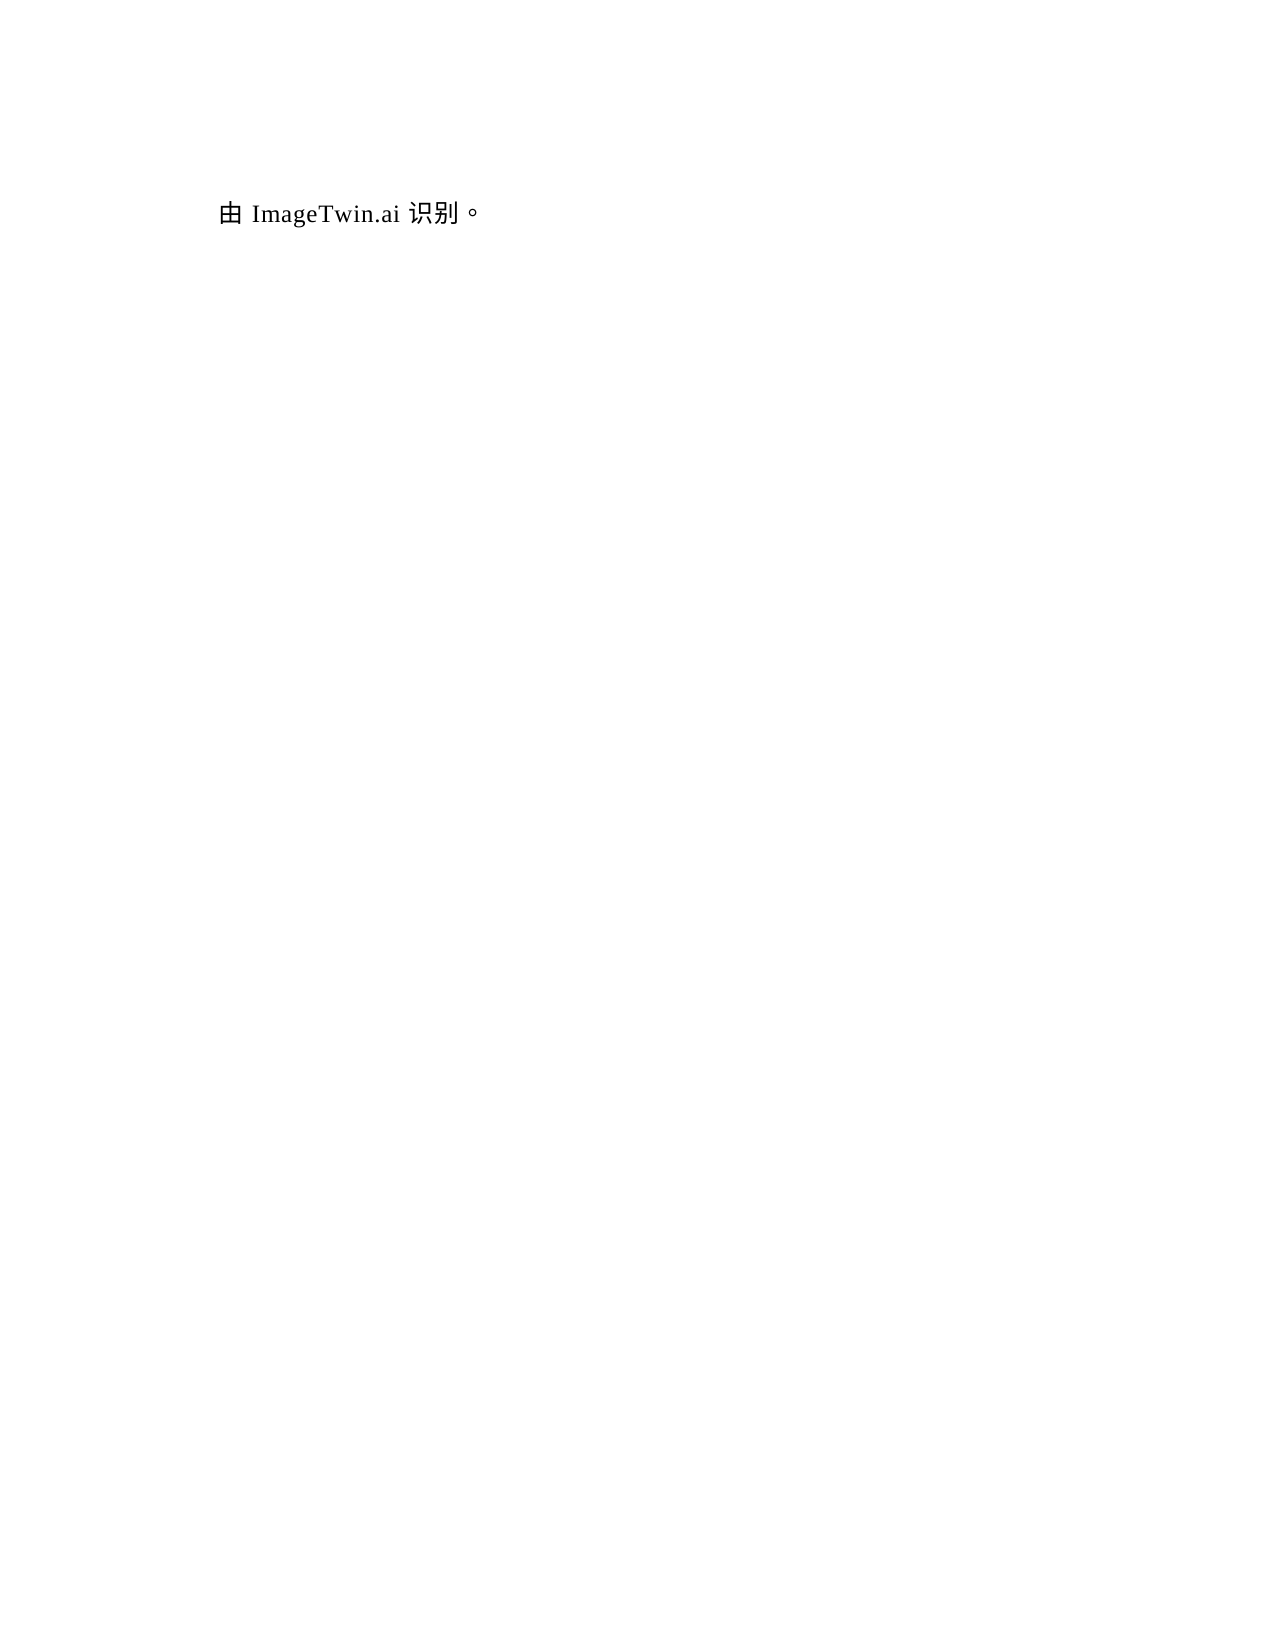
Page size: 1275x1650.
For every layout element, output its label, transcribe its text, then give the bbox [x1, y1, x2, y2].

text 由 ImageTwin.ai 识别。 [219, 190, 1056, 230]
